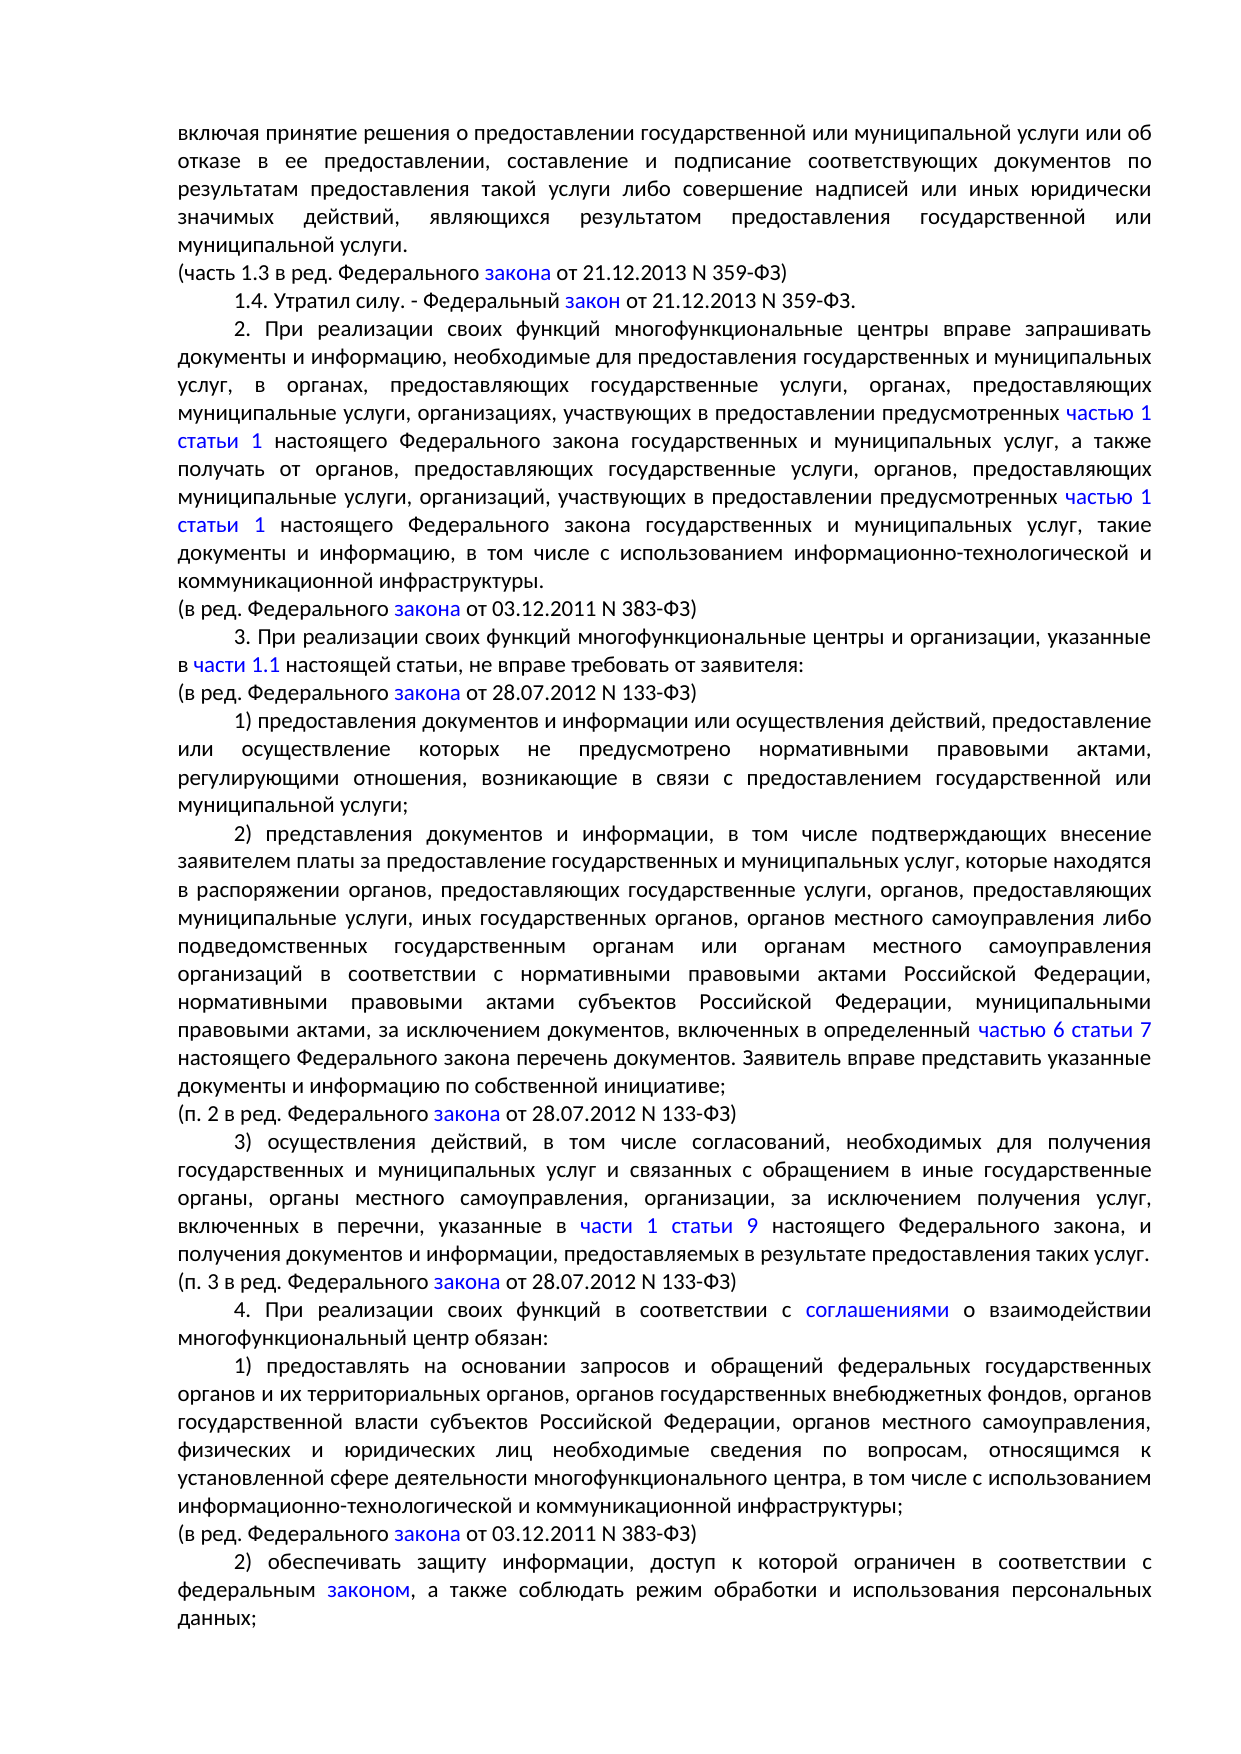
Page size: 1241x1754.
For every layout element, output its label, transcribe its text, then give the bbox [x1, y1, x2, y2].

text 1) предоставления документов и информации или осуществления действий, предоставление или осуществление которых не предусмотрено нормативными правовыми актами, регулирующими отношения, возникающие в связи с предоставлением государственной или муниципальной услуги; [177, 707, 1152, 819]
text 2) обеспечивать защиту информации, доступ к которой ограничен в соответствии с федеральным законом, а также соблюдать режим обработки и использования персональных данных; [177, 1547, 1152, 1631]
text (часть 1.3 в ред. Федерального закона от 21.12.2013 N 359-ФЗ) [177, 258, 1152, 286]
text 3. При реализации своих функций многофункциональные центры и организации, указанные в части 1.1 настоящей статьи, не вправе требовать от заявителя: [177, 622, 1152, 678]
text 1.4. Утратил силу. - Федеральный закон от 21.12.2013 N 359-ФЗ. [177, 286, 1152, 314]
text (п. 2 в ред. Федерального закона от 28.07.2012 N 133-ФЗ) [177, 1099, 1152, 1127]
text 3) осуществления действий, в том числе согласований, необходимых для получения государственных и муниципальных услуг и связанных с обращением в иные государственные органы, органы местного самоуправления, организации, за исключением получения услуг, включенных в перечни, указанные в части 1 статьи 9 настоящего Федерального закона, и получения документов и информации, предоставляемых в результате предоставления таких услуг. [177, 1127, 1152, 1267]
text (в ред. Федерального закона от 28.07.2012 N 133-ФЗ) [177, 678, 1152, 707]
text 2. При реализации своих функций многофункциональные центры вправе запрашивать документы и информацию, необходимые для предоставления государственных и муниципальных услуг, в органах, предоставляющих государственные услуги, органах, предоставляющих муниципальные услуги, организациях, участвующих в предоставлении предусмотренных частью 1 статьи 1 настоящего Федерального закона государственных и муниципальных услуг, а также получать от органов, предоставляющих государственные услуги, органов, предоставляющих муниципальные услуги, организаций, участвующих в предоставлении предусмотренных частью 1 статьи 1 настоящего Федерального закона государственных и муниципальных услуг, такие документы и информацию, в том числе с использованием информационно-технологической и коммуникационной инфраструктуры. [177, 314, 1152, 594]
text (в ред. Федерального закона от 03.12.2011 N 383-ФЗ) [177, 594, 1152, 622]
text (в ред. Федерального закона от 03.12.2011 N 383-ФЗ) [177, 1519, 1152, 1547]
text 2) представления документов и информации, в том числе подтверждающих внесение заявителем платы за предоставление государственных и муниципальных услуг, которые находятся в распоряжении органов, предоставляющих государственные услуги, органов, предоставляющих муниципальные услуги, иных государственных органов, органов местного самоуправления либо подведомственных государственным органам или органам местного самоуправления организаций в соответствии с нормативными правовыми актами Российской Федерации, нормативными правовыми актами субъектов Российской Федерации, муниципальными правовыми актами, за исключением документов, включенных в определенный частью 6 статьи 7 настоящего Федерального закона перечень документов. Заявитель вправе представить указанные документы и информацию по собственной инициативе; [177, 819, 1152, 1099]
text 4. При реализации своих функций в соответствии с соглашениями о взаимодействии многофункциональный центр обязан: [177, 1295, 1152, 1351]
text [177, 118, 1152, 258]
text 1) предоставлять на основании запросов и обращений федеральных государственных органов и их территориальных органов, органов государственных внебюджетных фондов, органов государственной власти субъектов Российской Федерации, органов местного самоуправления, физических и юридических лиц необходимые сведения по вопросам, относящимся к установленной сфере деятельности многофункционального центра, в том числе с использованием информационно-технологической и коммуникационной инфраструктуры; [177, 1351, 1152, 1519]
text (п. 3 в ред. Федерального закона от 28.07.2012 N 133-ФЗ) [177, 1267, 1152, 1295]
